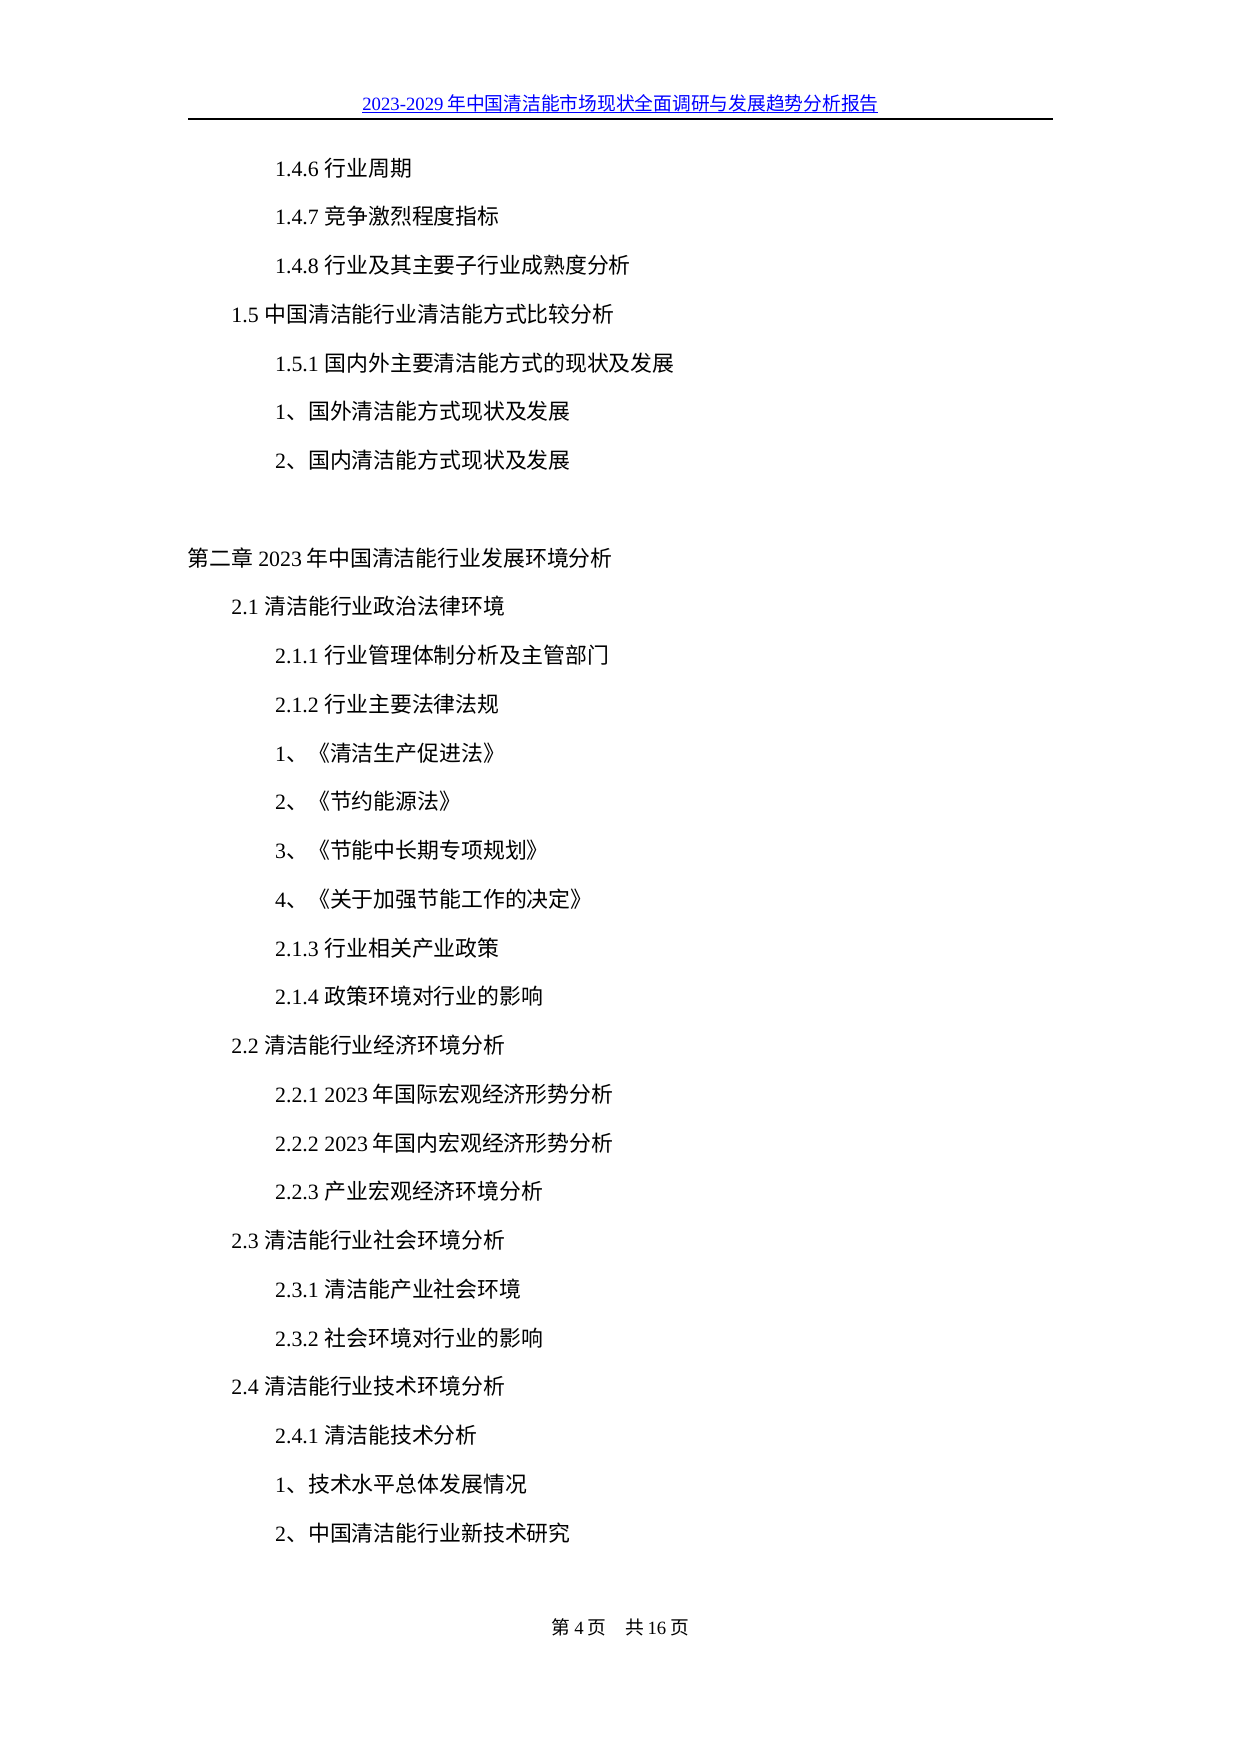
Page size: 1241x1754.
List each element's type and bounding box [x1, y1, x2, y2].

text [187, 150, 1053, 1548]
